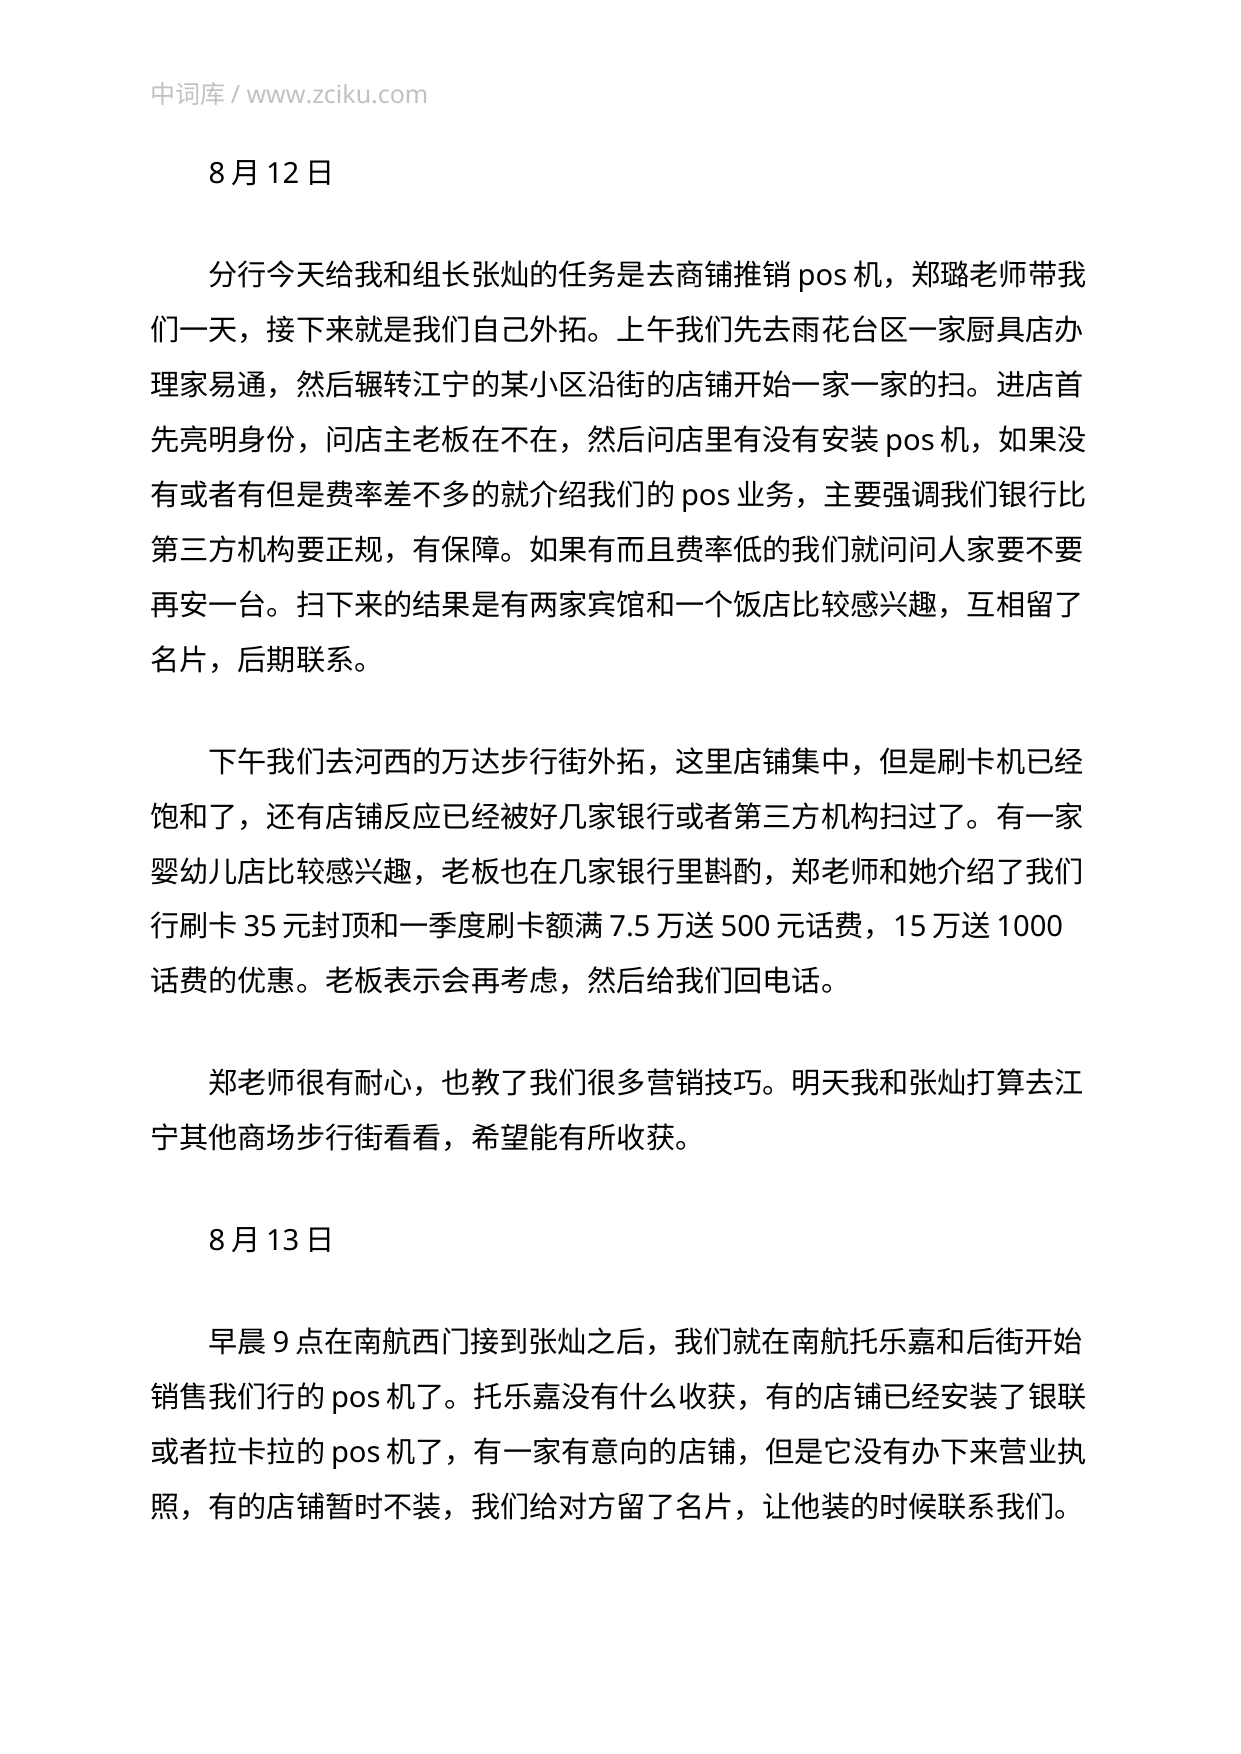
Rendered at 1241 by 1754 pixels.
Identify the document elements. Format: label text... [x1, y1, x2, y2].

text 郑老师很有耐心，也教了我们很多营销技巧。明天我和张灿打算去江宁其他商场步行街看看，希望能有所收获。 [150, 1060, 1090, 1157]
text 下午我们去河西的万达步行街外拓，这里店铺集中，但是刷卡机已经饱和了，还有店铺反应已经被好几家银行或者第三方机构扫过了。有一家婴幼儿店比较感兴趣，老板也在几家银行里斟酌，郑老师和她介绍了我们行刷卡35元封顶和一季度刷卡额满7.5万送500元话费，15万送1000话费的优惠。老板表示会再考虑，然后给我们回电话。 [150, 738, 1090, 1000]
text 分行今天给我和组长张灿的任务是去商铺推销pos机，郑璐老师带我们一天，接下来就是我们自己外拓。上午我们先去雨花台区一家厨具店办理家易通，然后辗转江宁的某小区沿街的店铺开始一家一家的扫。进店首先亮明身份，问店主老板在不在，然后问店里有没有安装pos机，如果没有或者有但是费率差不多的就介绍我们的pos业务，主要强调我们银行比第三方机构要正规，有保障。如果有而且费率低的我们就问问人家要不要再安一台。扫下来的结果是有两家宾馆和一个饭店比较感兴趣，互相留了名片，后期联系。 [150, 252, 1090, 679]
text 8月13日 [150, 1216, 1090, 1259]
text 8月12日 [150, 150, 1090, 192]
text 早晨9点在南航西门接到张灿之后，我们就在南航托乐嘉和后街开始销售我们行的pos机了。托乐嘉没有什么收获，有的店铺已经安装了银联或者拉卡拉的pos机了，有一家有意向的店铺，但是它没有办下来营业执照，有的店铺暂时不装，我们给对方留了名片，让他装的时候联系我们。 [150, 1318, 1090, 1526]
